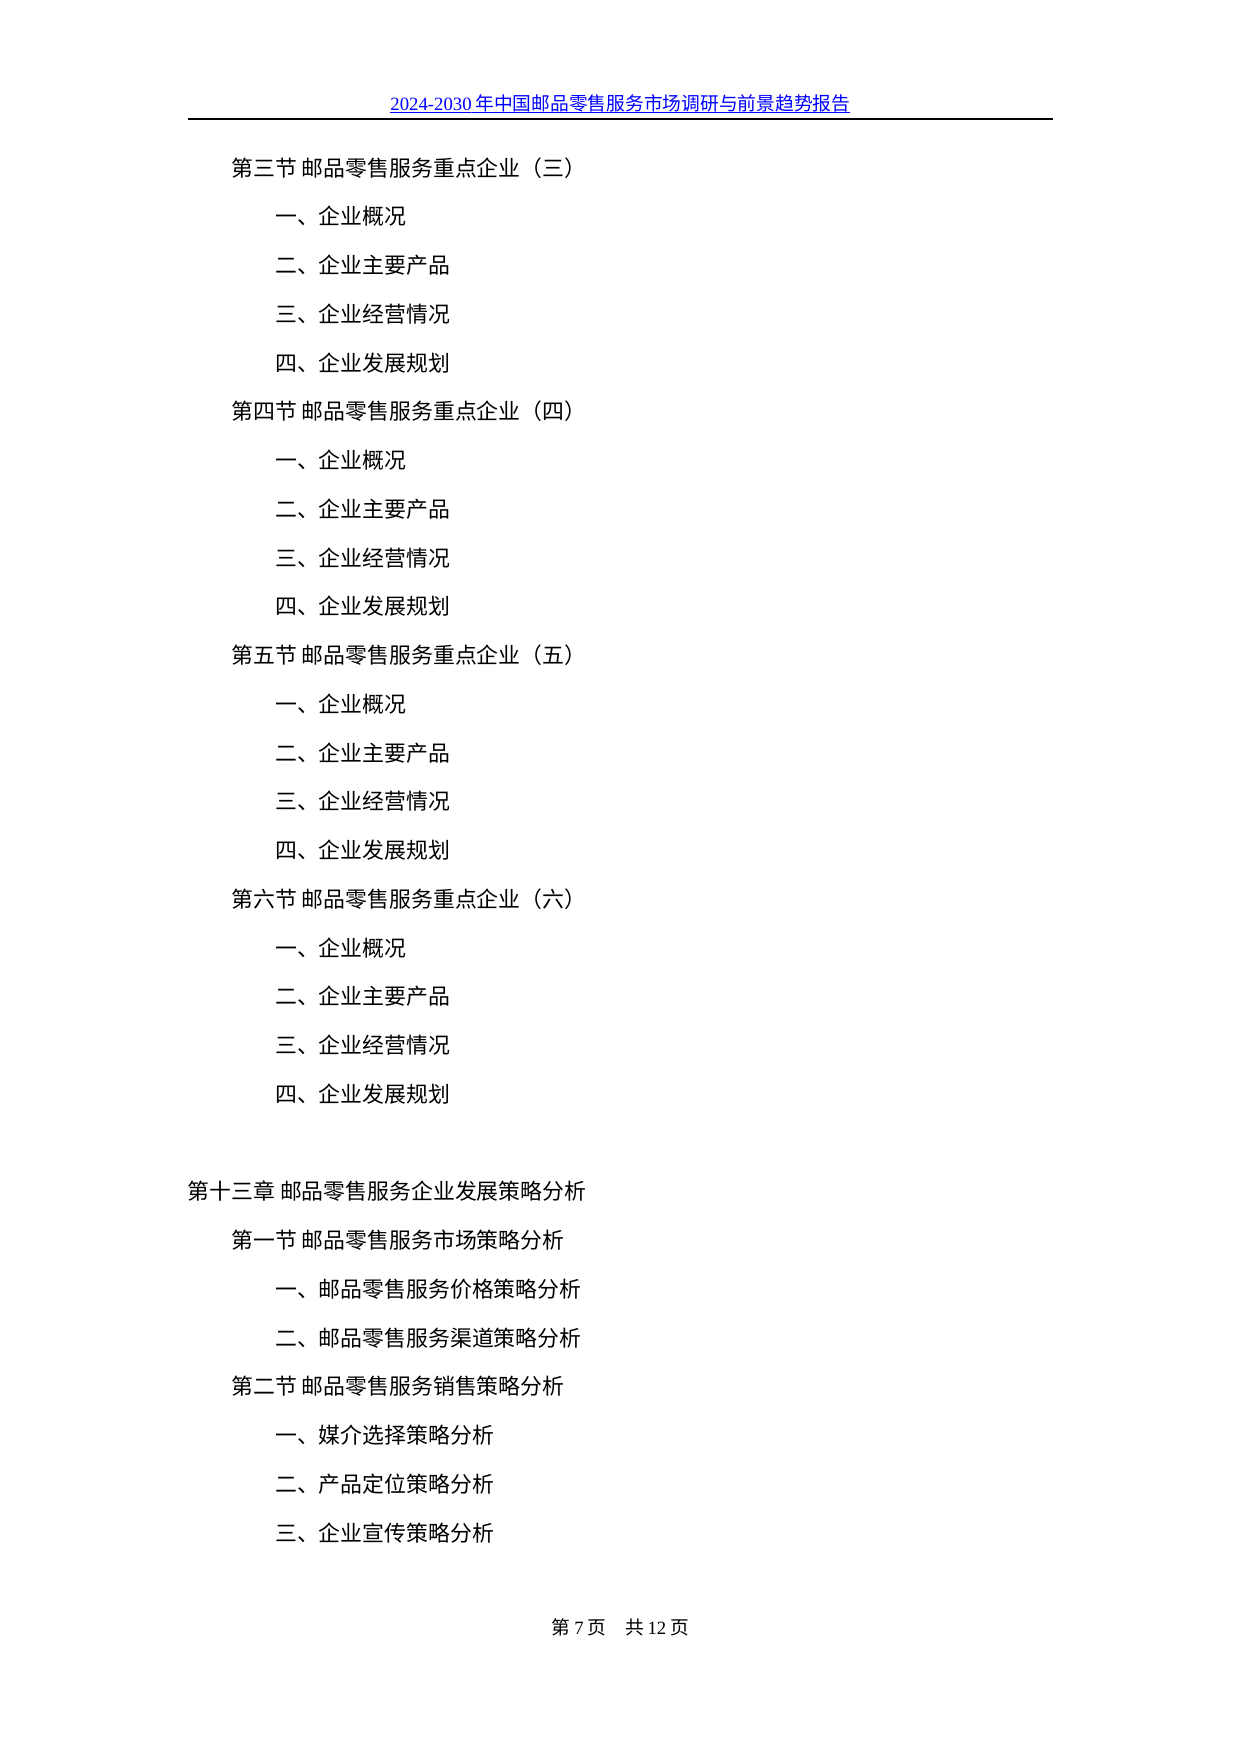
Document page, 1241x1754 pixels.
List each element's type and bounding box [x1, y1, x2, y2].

text [187, 150, 1053, 1548]
